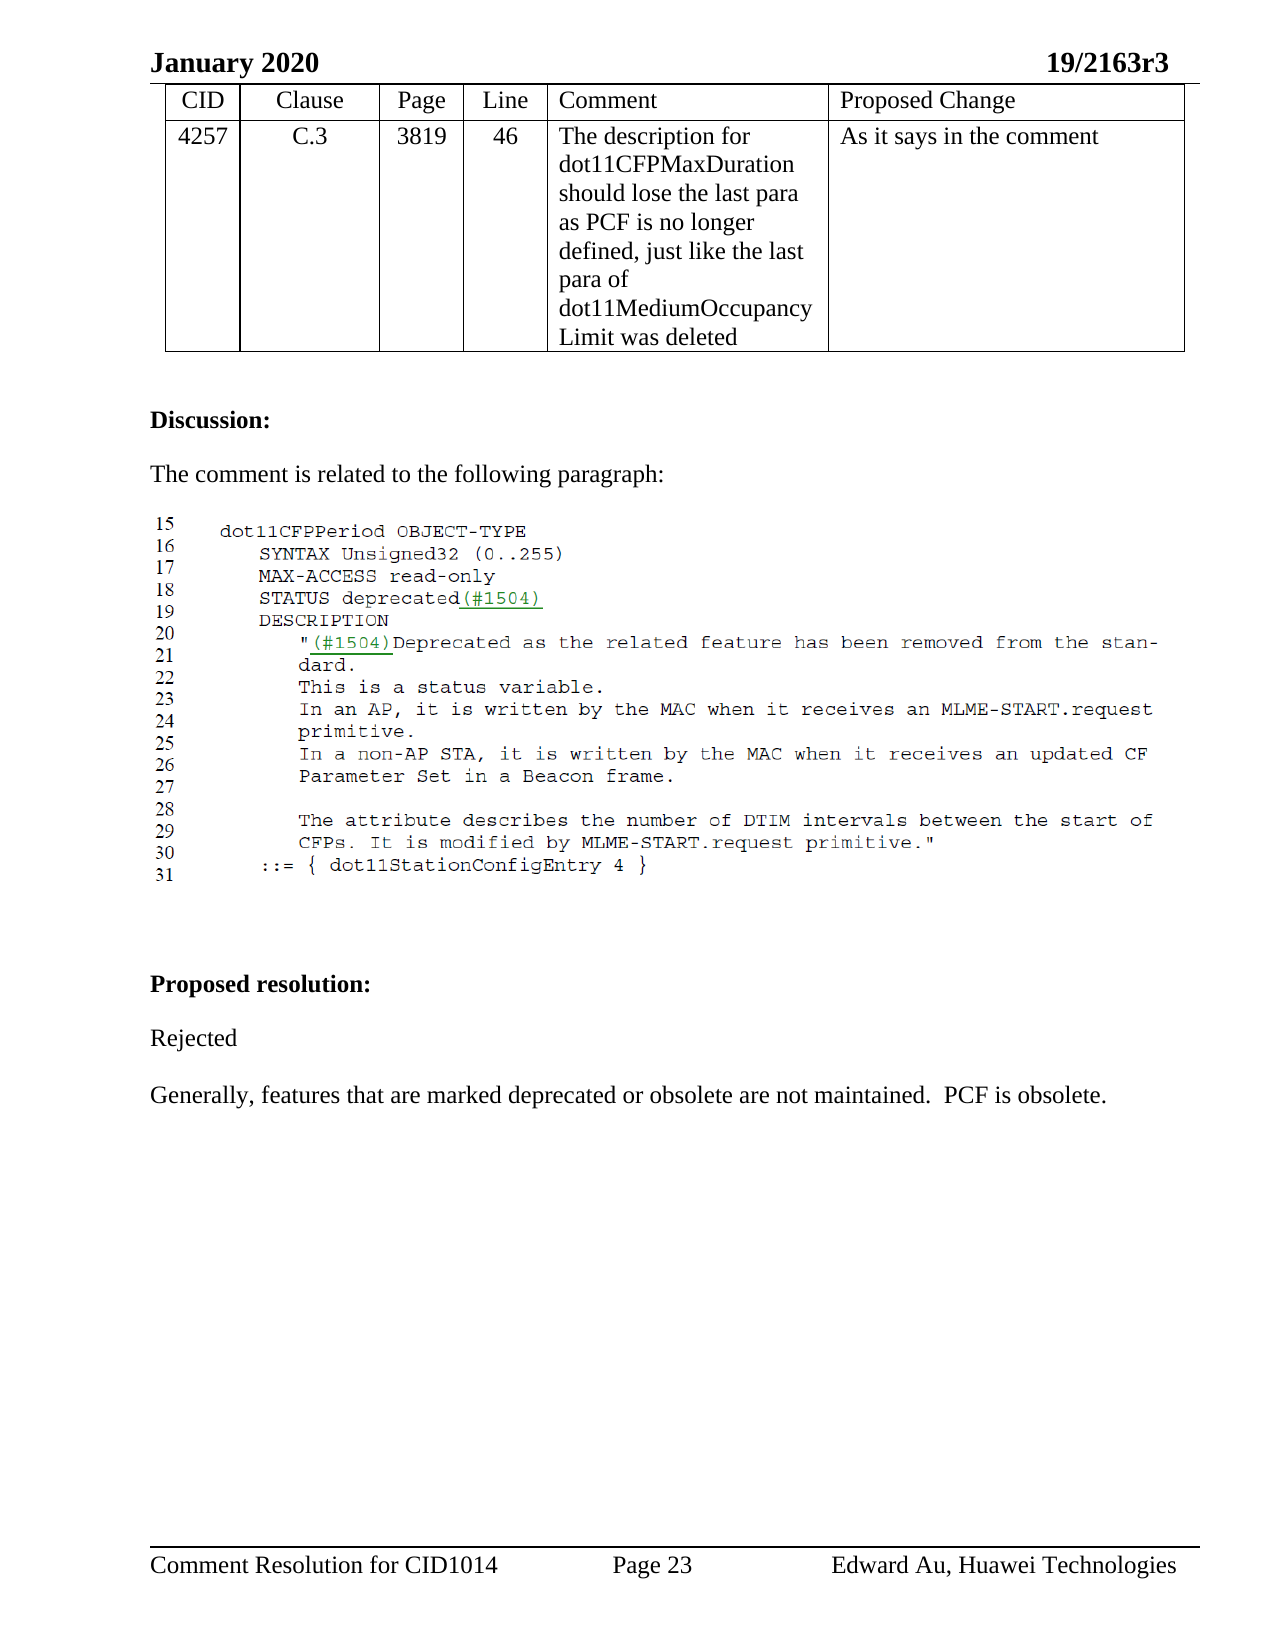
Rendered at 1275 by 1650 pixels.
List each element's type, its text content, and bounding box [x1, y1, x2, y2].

table_cell 46 [464, 121, 547, 351]
list Generally, features that are marked deprecated or obsolete are not maintained. PCF is obsolete. [150, 1080, 1200, 1109]
table_cell 3819 [380, 121, 463, 351]
table_cell 4257 [166, 121, 239, 351]
table_cell The description for dot11CFPMaxDuration should lose the last para as PCF is no longer defined, just like the last para of dot11MediumOccupancyLimit was deleted [548, 121, 828, 351]
table_cell As it says in the comment [829, 121, 1184, 351]
table_header Line [464, 85, 547, 120]
table_header Proposed Change [829, 85, 1184, 120]
table_header Clause [241, 85, 379, 120]
table_header Page [380, 85, 463, 120]
text Discussion: [150, 406, 1200, 434]
list Rejected [150, 1023, 1200, 1051]
table_header CID [166, 85, 239, 120]
text Proposed resolution: [150, 969, 1200, 998]
table_header Comment [548, 85, 828, 120]
table_cell C.3 [241, 121, 379, 351]
text The comment is related to the following paragraph: [150, 459, 1200, 488]
